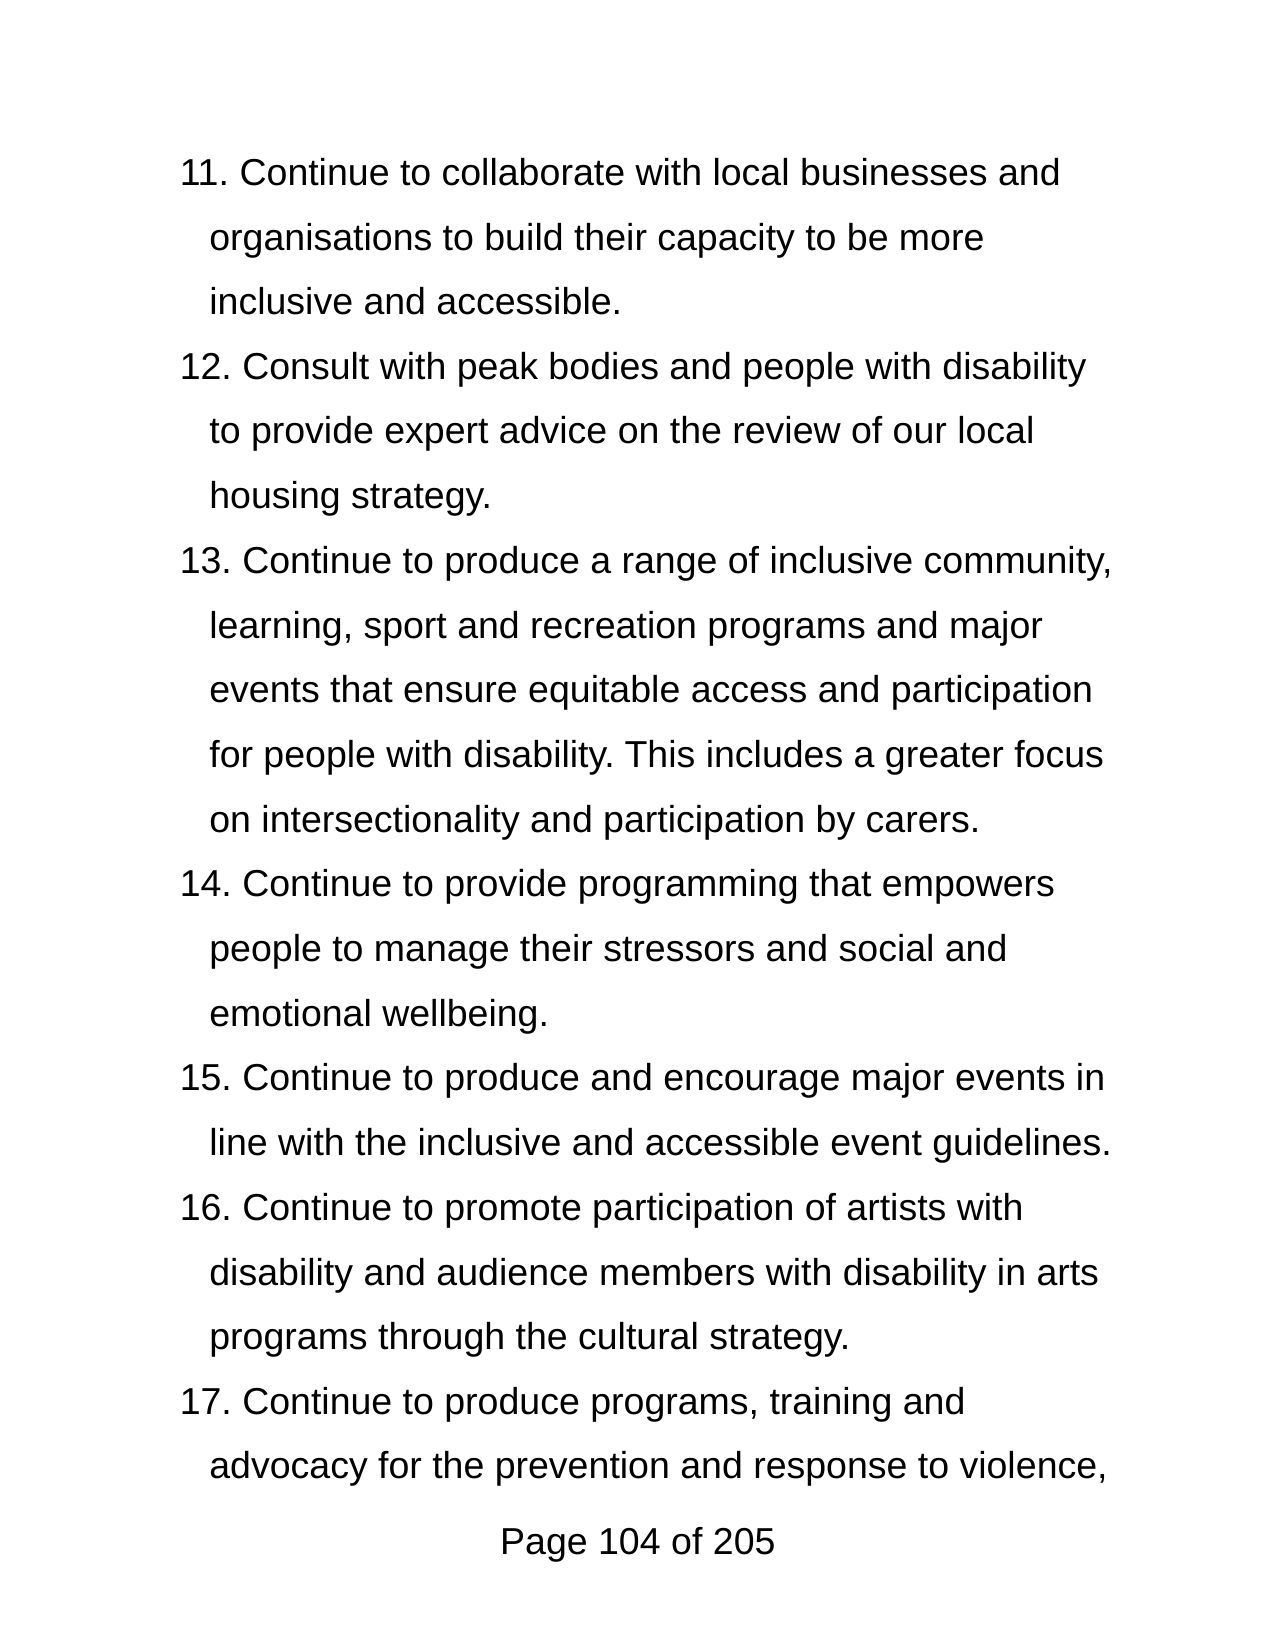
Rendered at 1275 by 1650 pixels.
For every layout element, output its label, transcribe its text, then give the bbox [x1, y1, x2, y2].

list Continue to promote participation of artists with disability and audience members with disability in arts programs through the cultural strategy. [179, 1185, 1125, 1357]
list Continue to provide programming that empowers people to manage their stressors and social and emotional wellbeing. [179, 862, 1125, 1034]
list Consult with peak bodies and people with disability to provide expert advice on the review of our local housing strategy. [179, 344, 1125, 517]
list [179, 1379, 1125, 1487]
list Continue to produce and encourage major events in line with the inclusive and accessible event guidelines. [179, 1056, 1125, 1163]
list Continue to produce a range of inclusive community, learning, sport and recreation programs and major events that ensure equitable access and participation for people with disability. This includes a greater focus on intersectionality and participation by carers. [179, 538, 1125, 840]
list Continue to collaborate with local businesses and organisations to build their capacity to be more inclusive and accessible. [179, 150, 1125, 322]
